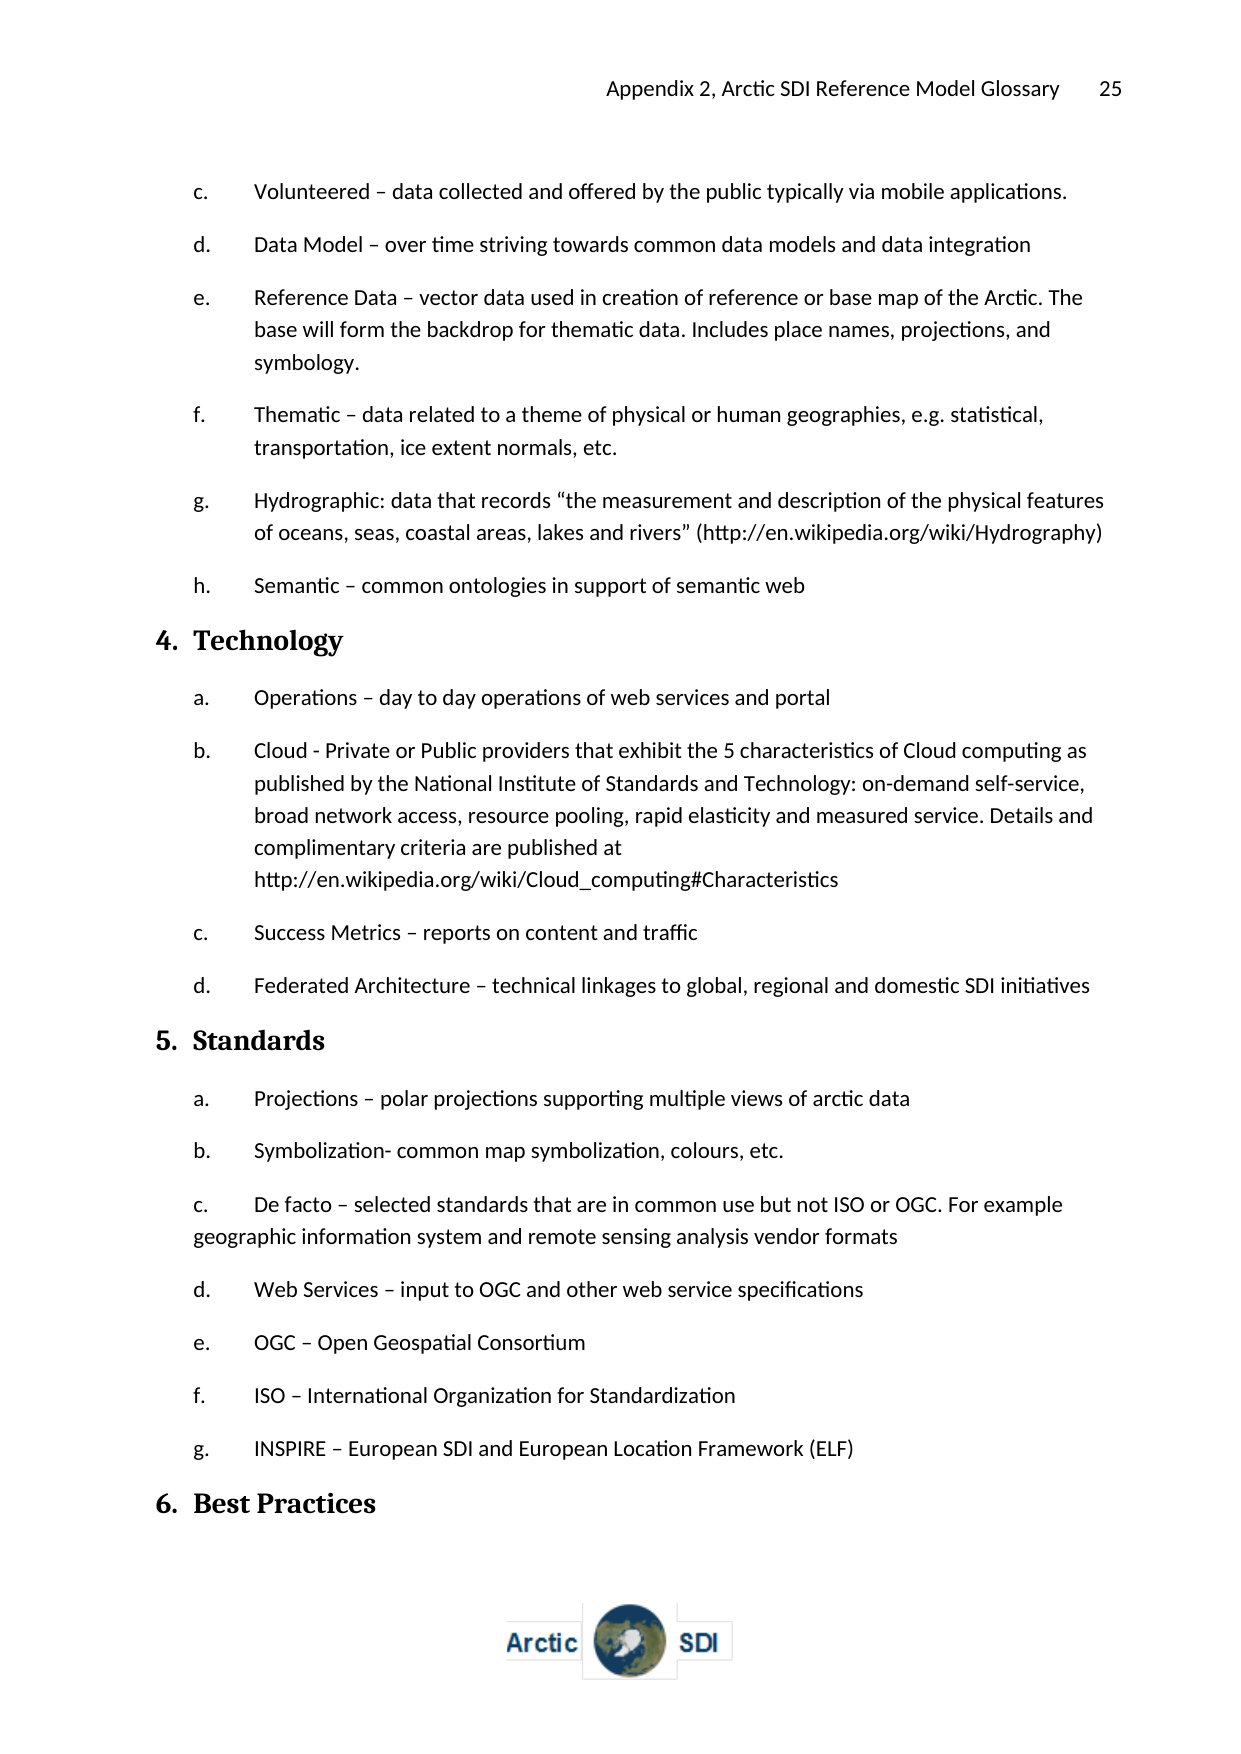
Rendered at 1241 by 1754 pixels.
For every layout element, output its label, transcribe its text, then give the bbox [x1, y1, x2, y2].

text b. Cloud - Private or Public providers that exhibit the 5 characteristics of Cloud computing as published by the National Institute of Standards and Technology: on-demand self-service, broad network access, resource pooling, rapid elasticity and measured service. Details and complimentary criteria are published at http://en.wikipedia.org/wiki/Cloud_computing#Characteristics [193, 736, 1122, 893]
text g. Hydrographic: data that records “the measurement and description of the physical features of oceans, seas, coastal areas, lakes and rivers” (http://en.wikipedia.org/wiki/Hydrography) [193, 486, 1122, 546]
text d. Web Services – input to OGC and other web service specifications [193, 1275, 1122, 1303]
text d. Federated Architecture – technical linkages to global, regional and domestic SDI initiatives [193, 971, 1122, 999]
text e. Reference Data – vector data used in creation of reference or base map of the Arctic. The base will form the backdrop for thematic data. Includes place names, projections, and symbology. [193, 283, 1122, 376]
text b. Symbolization- common map symbolization, colours, etc. [193, 1137, 1122, 1165]
text e. OGC – Open Geospatial Consortium [193, 1328, 1122, 1356]
text h. Semantic – common ontologies in support of semantic web [193, 571, 1122, 599]
list Technology [156, 624, 1122, 658]
text c. De facto – selected standards that are in common use but not ISO or OGC. For example geographic information system and remote sensing analysis vendor formats [193, 1190, 1122, 1250]
text a. Projections – polar projections supporting multiple views of arctic data [193, 1084, 1122, 1112]
text d. Data Model – over time striving towards common data models and data integration [193, 230, 1122, 258]
text f. ISO – International Organization for Standardization [193, 1381, 1122, 1409]
text f. Thematic – data related to a theme of physical or human geographies, e.g. statistical, transportation, ice extent normals, etc. [193, 401, 1122, 461]
text c. Success Metrics – reports on content and traffic [193, 918, 1122, 946]
list Best Practices [156, 1487, 1122, 1521]
text c. Volunteered – data collected and offered by the public typically via mobile applications. [193, 177, 1122, 205]
text a. Operations – day to day operations of web services and portal [193, 683, 1122, 711]
picture [506, 1603, 734, 1681]
text g. INSPIRE – European SDI and European Location Framework (ELF) [193, 1434, 1122, 1462]
list Standards [156, 1024, 1122, 1058]
